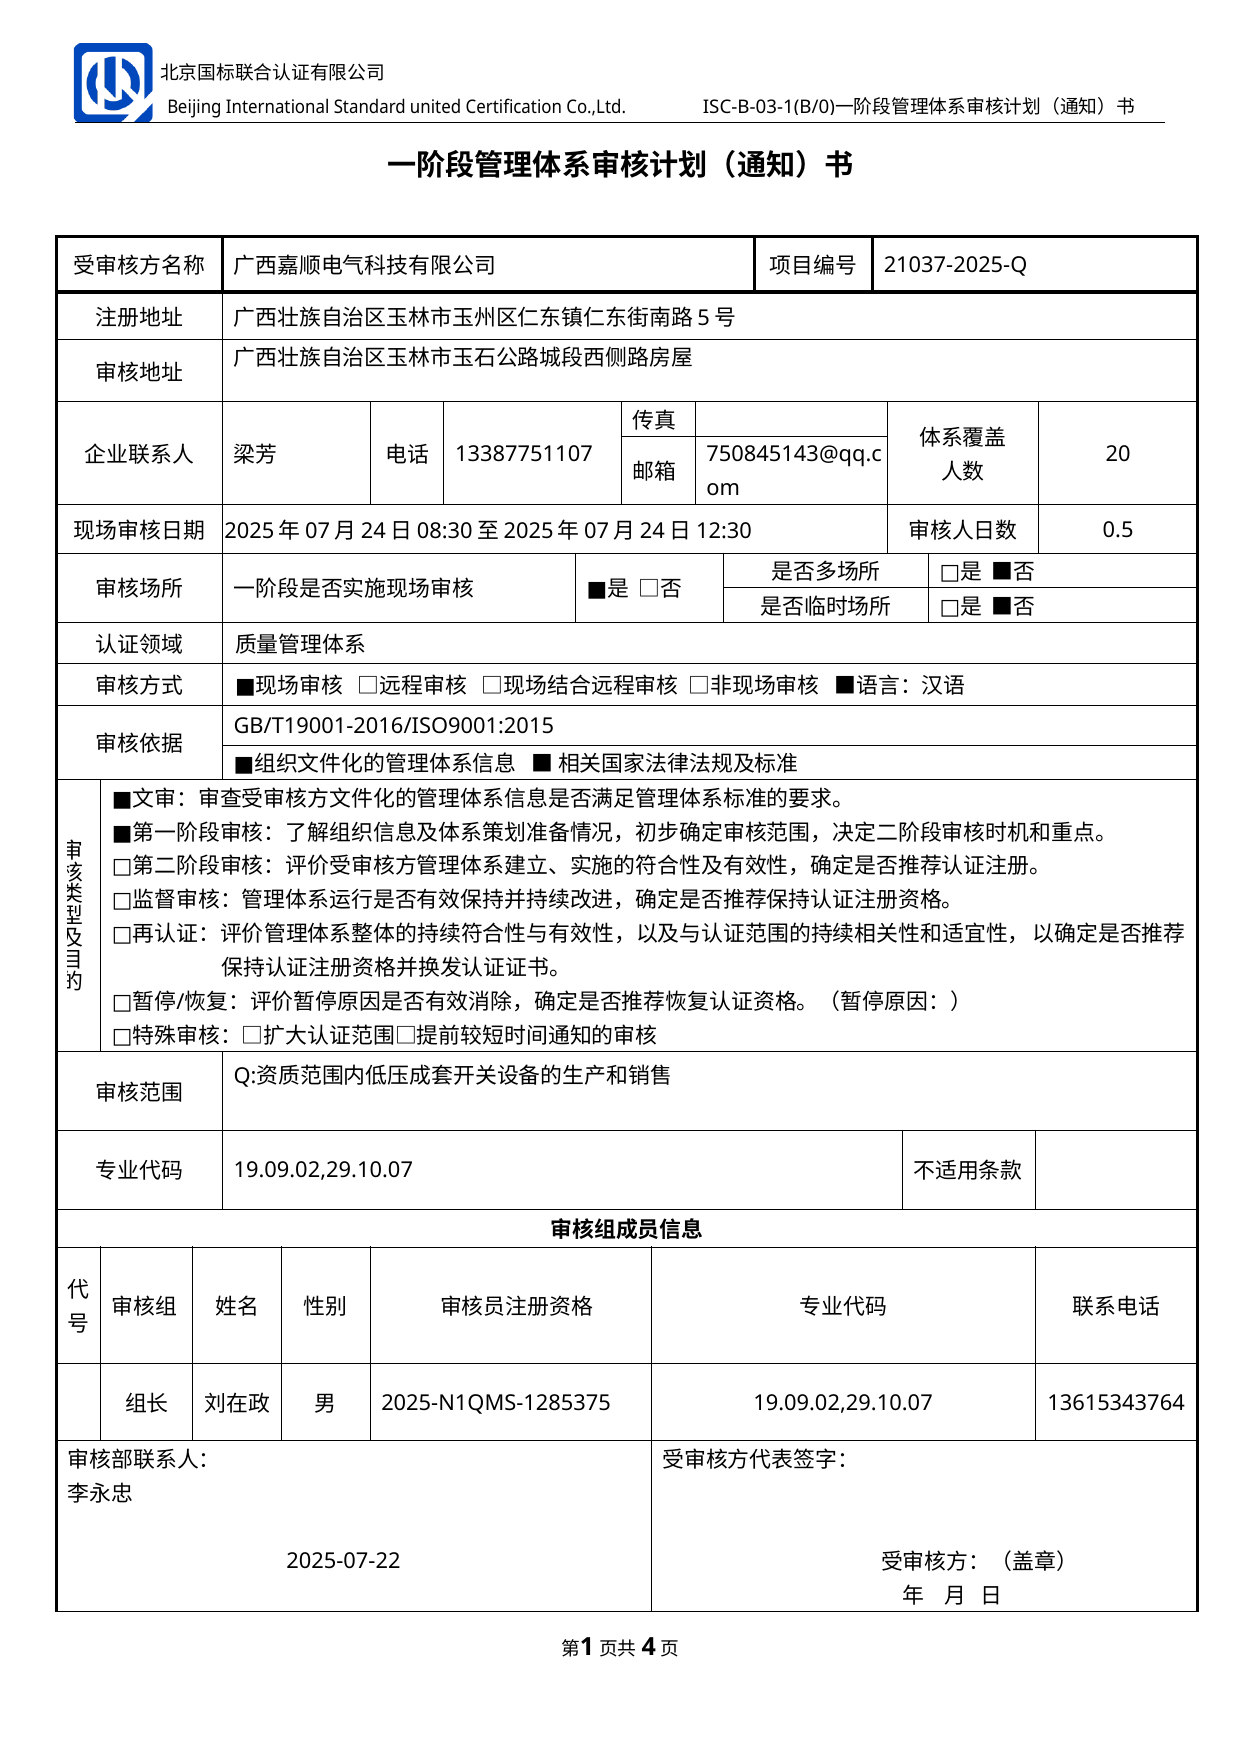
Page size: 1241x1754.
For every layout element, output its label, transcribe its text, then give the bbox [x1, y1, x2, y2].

table_cell 19.09.02,29.10.07 [652, 1364, 1035, 1440]
table_cell 姓名 [193, 1248, 281, 1363]
table_cell 企业联系人 [58, 402, 222, 504]
table_cell ■组织文件化的管理体系信息 ■ 相关国家法律法规及标准 [223, 746, 1196, 779]
table_cell 审核组成员信息 [58, 1210, 1196, 1246]
table_cell Q:资质范围内低压成套开关设备的生产和销售 [223, 1052, 1196, 1130]
table_cell 广西壮族自治区玉林市玉州区仁东镇仁东街南路5号 [223, 294, 1196, 339]
table_cell □是 ■否 [929, 554, 1196, 587]
table_cell 审核方式 [58, 664, 222, 704]
table_cell 20 [1039, 402, 1196, 504]
table_cell 男 [282, 1364, 370, 1440]
table_cell ■现场审核 □远程审核 □现场结合远程审核 □非现场审核 ■语言：汉语 [223, 664, 1196, 704]
picture [73, 43, 153, 123]
table_cell 邮箱 [622, 437, 695, 504]
table_header 广西嘉顺电气科技有限公司 [224, 238, 753, 290]
table_cell 专业代码 [58, 1131, 222, 1208]
table_cell 代号 [58, 1248, 100, 1363]
table_cell ■文审：审查受审核方文件化的管理体系信息是否满足管理体系标准的要求。 ■第一阶段审核：了解组织信息及体系策划准备情况，初步确定审核范围，决定二阶段审核时机和重点。 □第二阶段审核：评价受审核方管理体系建立、实施的符合性及有效性，确定是否推荐认证注册。 □监督审核：管理体系运行是否有效保持并持续改进，确定是否推荐保持认证注册资格。 □再认证：评价管理体系整体的持续符合性与有效性，以及与认证范围的持续相关性和适宜性，以确定是否推荐保持认证注册资格并换发认证证书。 □暂停/恢复：评价暂停原因是否有效消除，确定是否推荐恢复认证资格。（暂停原因：） □特殊审核：□扩大认证范围□提前较短时间通知的审核 [101, 780, 1196, 1051]
table_header 受审核方名称 [58, 238, 221, 290]
table_cell 联系电话 [1036, 1248, 1196, 1363]
table_cell 电话 [371, 402, 443, 504]
table_cell GB/T19001-2016/ISO9001:2015 [223, 706, 1196, 744]
table_cell 一阶段是否实施现场审核 [223, 554, 575, 622]
table_cell 受审核方代表签字： 受审核方：（盖章） 年 月 日 [652, 1441, 1196, 1611]
table_cell 2025年07月24日 08:30至2025年07月24日 12:30 [223, 505, 887, 553]
table_cell □是 ■否 [929, 588, 1196, 622]
table_cell 性别 [282, 1248, 370, 1363]
table_cell 组长 [101, 1364, 192, 1440]
table_cell 审核依据 [58, 706, 222, 779]
table_cell 广西壮族自治区玉林市玉石公路城段西侧路房屋 [223, 340, 1196, 401]
table_cell 审核人日数 [888, 505, 1038, 553]
table_cell 审核类型及目的 [58, 780, 100, 1051]
table_header 21037-2025-Q [874, 238, 1196, 290]
table_cell 13615343764 [1036, 1364, 1196, 1440]
table_cell 不适用条款 [903, 1131, 1035, 1208]
table_cell 13387751107 [444, 402, 621, 504]
table_cell 认证领域 [58, 623, 222, 663]
table_cell 审核范围 [58, 1052, 222, 1130]
table_cell 传真 [622, 402, 695, 436]
table_cell 现场审核日期 [58, 505, 222, 553]
table_cell 19.09.02,29.10.07 [223, 1131, 902, 1208]
table_cell 审核部联系人： 李永忠 2025-07-22 [58, 1441, 651, 1611]
table_cell 专业代码 [652, 1248, 1035, 1363]
table_cell 质量管理体系 [223, 623, 1196, 663]
table_cell [1036, 1131, 1196, 1208]
table_cell 梁芳 [223, 402, 370, 504]
text 一阶段管理体系审核计划（通知）书 [75, 129, 1165, 197]
table_header 项目编号 [756, 238, 871, 290]
table_cell [696, 402, 887, 436]
table_cell 刘在政 [193, 1364, 281, 1440]
table_cell ■是 □否 [576, 554, 723, 622]
table_cell 750845143@qq.com [696, 437, 887, 504]
table_cell 审核场所 [58, 554, 222, 622]
table_cell 是否多场所 [724, 554, 928, 587]
table_cell 审核地址 [58, 340, 222, 401]
table_cell 审核员注册资格 [371, 1248, 651, 1363]
table_cell 体系覆盖 人数 [888, 402, 1038, 504]
table_cell 注册地址 [58, 294, 222, 339]
table_cell 审核组 [101, 1248, 192, 1363]
table_cell 是否临时场所 [724, 588, 928, 622]
table_cell 0.5 [1039, 505, 1196, 553]
table_cell [58, 1364, 100, 1440]
table_cell 2025-N1QMS-1285375 [371, 1364, 651, 1440]
